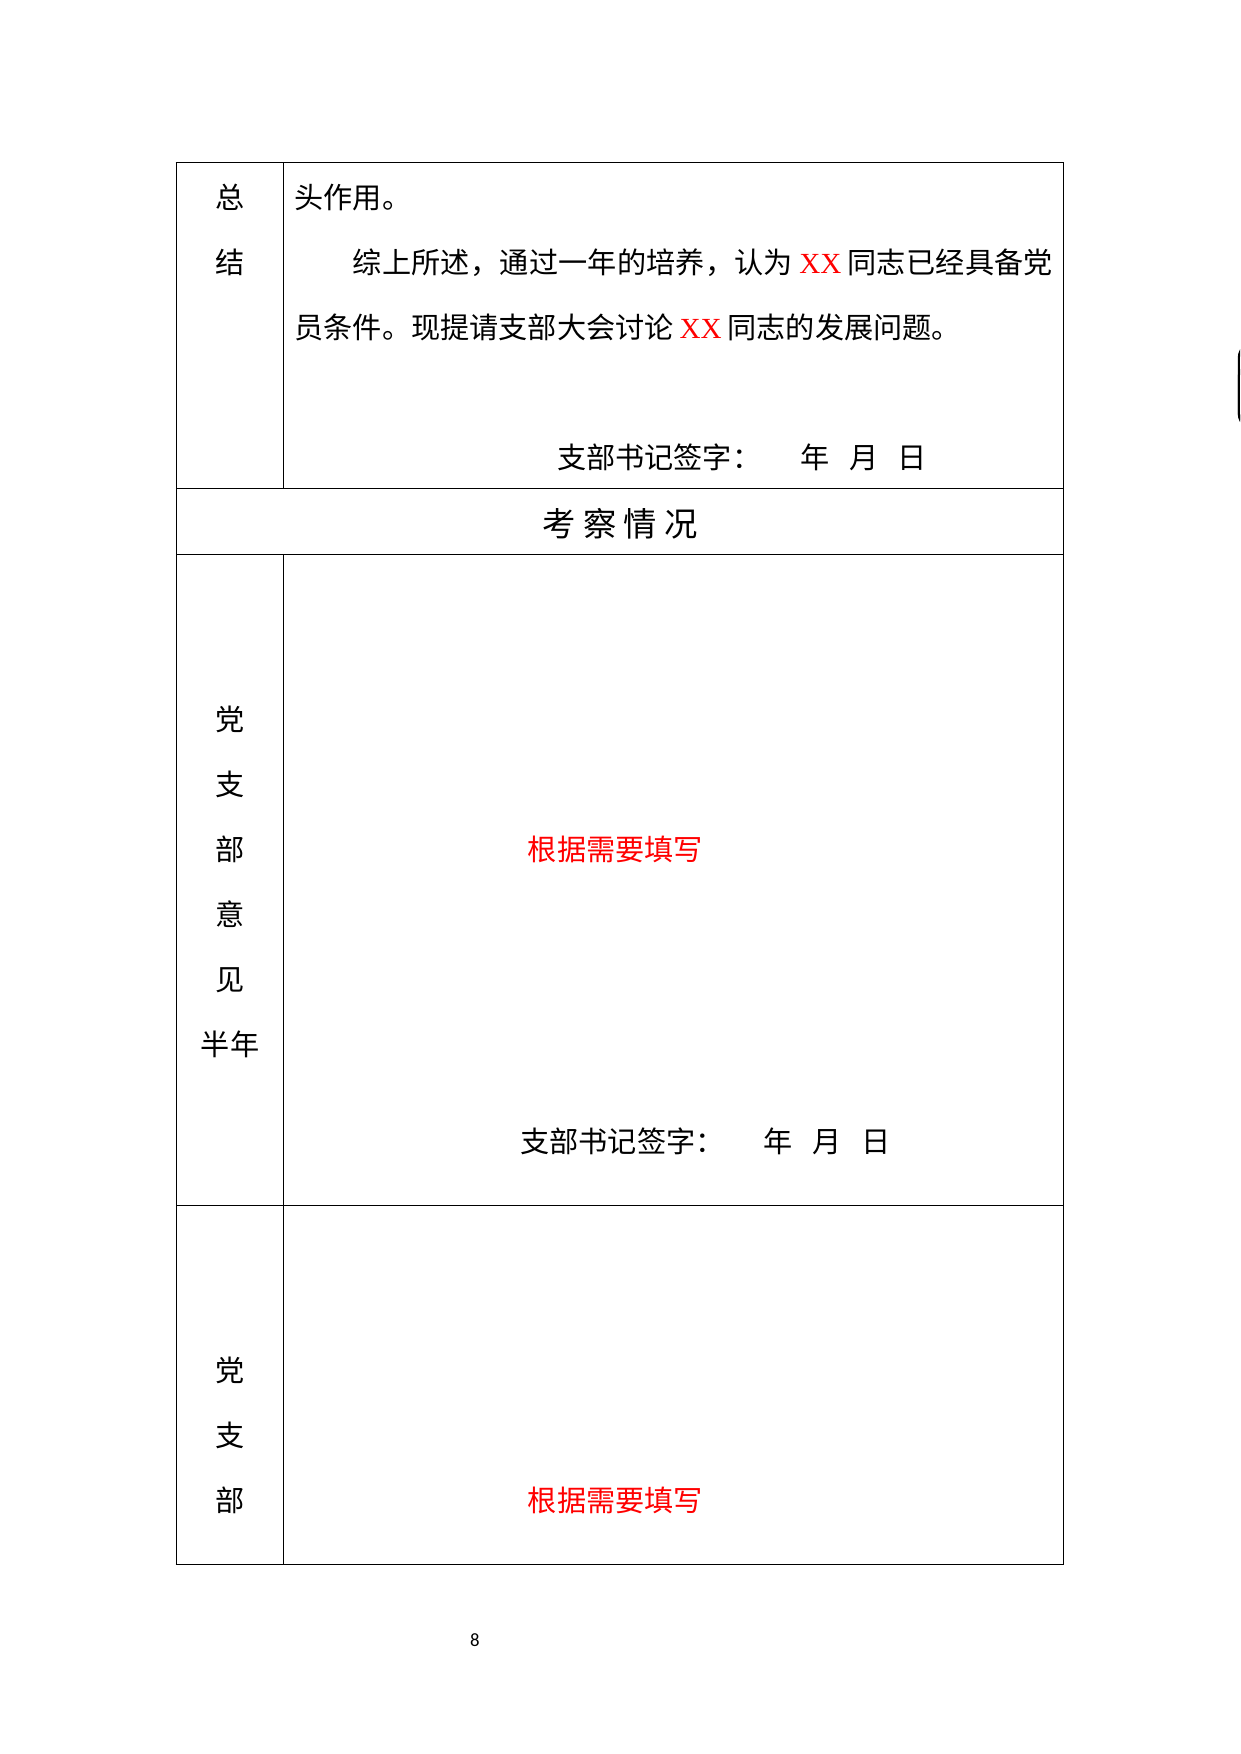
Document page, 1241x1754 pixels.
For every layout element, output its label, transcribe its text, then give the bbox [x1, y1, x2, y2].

table_cell 考 察 情 况 [177, 489, 1063, 554]
table_cell 党 支 部 意 见 半年 [177, 555, 283, 1205]
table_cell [284, 163, 1063, 488]
table_cell 党 支 部 年 终 总 结 [177, 163, 283, 488]
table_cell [284, 1206, 1063, 1564]
table_cell 根据需要填写 支部书记签字： 年 月 日 [284, 555, 1063, 1205]
table_cell 党 支 部 年 终 总 结 [177, 1206, 283, 1564]
